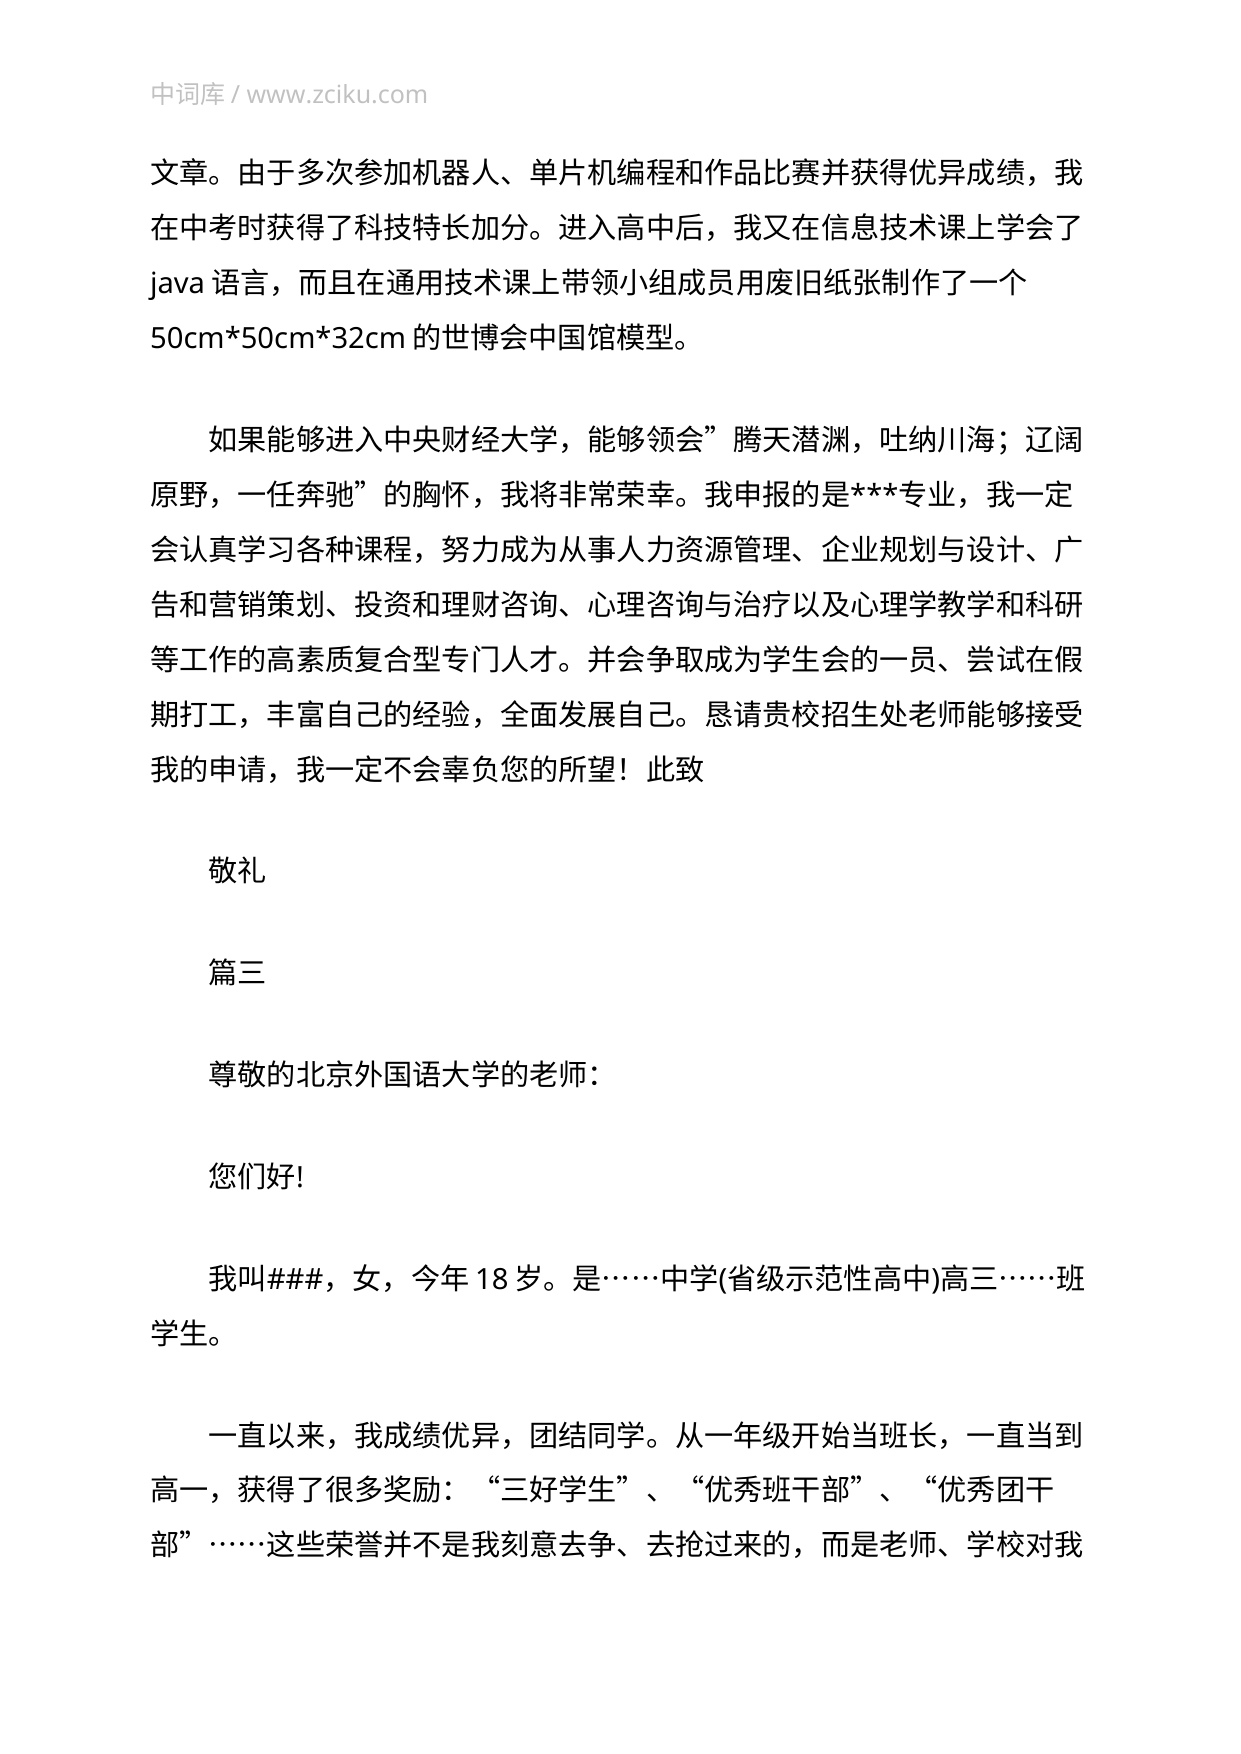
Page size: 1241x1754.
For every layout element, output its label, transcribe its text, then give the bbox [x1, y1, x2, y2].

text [150, 150, 1090, 357]
text 尊敬的北京外国语大学的老师： [150, 1052, 1090, 1094]
text 您们好! [150, 1153, 1090, 1196]
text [150, 1412, 1090, 1564]
text 如果能够进入中央财经大学，能够领会”腾天潜渊，吐纳川海；辽阔原野，一任奔驰”的胸怀，我将非常荣幸。我申报的是***专业，我一定会认真学习各种课程，努力成为从事人力资源管理、企业规划与设计、广告和营销策划、投资和理财咨询、心理咨询与治疗以及心理学教学和科研等工作的高素质复合型专门人才。并会争取成为学生会的一员、尝试在假期打工，丰富自己的经验，全面发展自己。恳请贵校招生处老师能够接受我的申请，我一定不会辜负您的所望！此致 [150, 417, 1090, 788]
text 我叫###，女，今年18岁。是……中学(省级示范性高中)高三……班学生。 [150, 1255, 1090, 1353]
text 敬礼 [150, 848, 1090, 890]
text 篇三 [150, 950, 1090, 992]
